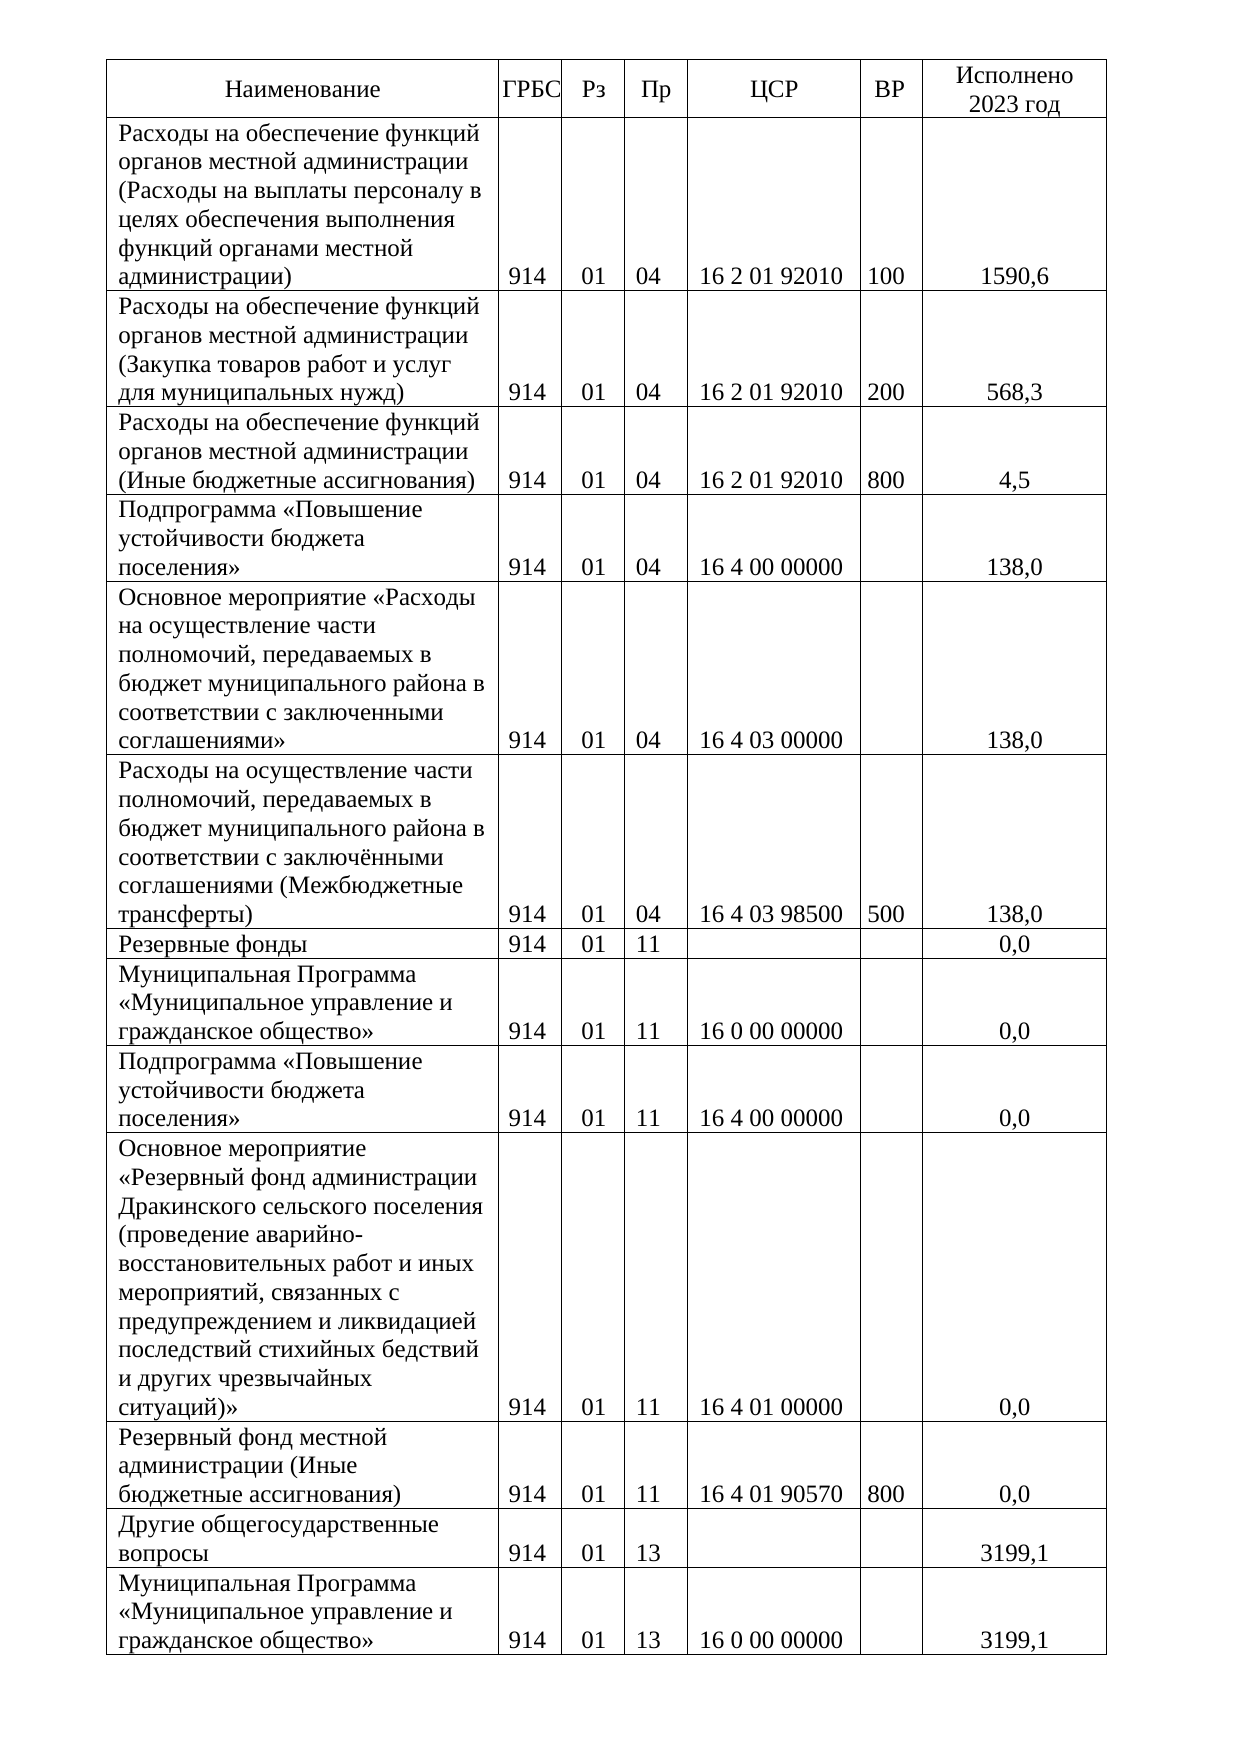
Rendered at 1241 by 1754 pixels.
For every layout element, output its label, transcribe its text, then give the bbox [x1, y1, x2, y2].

table_header ГРБС [499, 60, 561, 117]
table_cell Расходы на обеспечение функций органов местной администрации (Расходы на выплаты персоналу в целях обеспечения выполнения функций органами местной администрации) [107, 118, 498, 290]
table_cell Муниципальная Программа «Муниципальное управление и гражданское общество» [107, 1568, 498, 1654]
table_cell 16 2 01 92010 [688, 291, 860, 406]
table_cell [861, 929, 922, 958]
table_cell 13 [625, 1509, 687, 1567]
table_cell 11 [625, 959, 687, 1045]
table_cell 16 0 00 00000 [688, 1568, 860, 1654]
table_cell 11 [625, 1046, 687, 1132]
table_cell 01 [562, 959, 624, 1045]
table_header ВР [861, 60, 922, 117]
table_cell 01 [562, 118, 624, 290]
table_cell 16 0 00 00000 [688, 959, 860, 1045]
table_header ЦСР [688, 60, 860, 117]
table_cell 16 4 03 98500 [688, 755, 860, 928]
table_cell 3199,1 [923, 1509, 1106, 1567]
table_cell 1590,6 [923, 118, 1106, 290]
table_cell 0,0 [923, 959, 1106, 1045]
table_cell 01 [562, 1422, 624, 1508]
table_cell 11 [625, 929, 687, 958]
table_cell 13 [625, 1568, 687, 1654]
table_cell 100 [861, 118, 922, 290]
table_cell 01 [562, 1568, 624, 1654]
table_cell 11 [625, 1133, 687, 1421]
table_header Исполнено 2023 год [923, 60, 1106, 117]
table_cell 914 [499, 291, 561, 406]
table_cell 01 [562, 755, 624, 928]
table_cell Расходы на осуществление части полномочий, передаваемых в бюджет муниципального района в соответствии с заключёнными соглашениями (Межбюджетные трансферты) [107, 755, 498, 928]
table_cell 138,0 [923, 495, 1106, 581]
table_cell 914 [499, 1422, 561, 1508]
table_header Рз [562, 60, 624, 117]
table_cell 16 4 01 00000 [688, 1133, 860, 1421]
table_cell [861, 1046, 922, 1132]
table_cell 01 [562, 1133, 624, 1421]
table_cell 01 [562, 495, 624, 581]
table_cell [688, 1509, 860, 1567]
table_cell 16 4 00 00000 [688, 495, 860, 581]
table_cell 138,0 [923, 755, 1106, 928]
table_cell 04 [625, 291, 687, 406]
table_cell Расходы на обеспечение функций органов местной администрации (Иные бюджетные ассигнования) [107, 407, 498, 493]
table_cell 01 [562, 291, 624, 406]
table_cell 914 [499, 755, 561, 928]
table_cell 0,0 [923, 1133, 1106, 1421]
table_cell 914 [499, 118, 561, 290]
table_cell Подпрограмма «Повышение устойчивости бюджета поселения» [107, 1046, 498, 1132]
table_cell 0,0 [923, 1422, 1106, 1508]
table_cell 138,0 [923, 582, 1106, 754]
table_cell 500 [861, 755, 922, 928]
table_cell Муниципальная Программа «Муниципальное управление и гражданское общество» [107, 959, 498, 1045]
table_cell 3199,1 [923, 1568, 1106, 1654]
table_cell 01 [562, 929, 624, 958]
table_cell [861, 495, 922, 581]
table_cell Основное мероприятие «Резервный фонд администрации Дракинского сельского поселения (проведение аварийно-восстановительных работ и иных мероприятий, связанных с предупреждением и ликвидацией последствий стихийных бедствий и других чрезвычайных ситуаций)» [107, 1133, 498, 1421]
table_cell 01 [562, 1046, 624, 1132]
table_cell 04 [625, 407, 687, 493]
table_cell 914 [499, 1046, 561, 1132]
table_cell 914 [499, 407, 561, 493]
table_cell 800 [861, 407, 922, 493]
table_cell Резервный фонд местной администрации (Иные бюджетные ассигнования) [107, 1422, 498, 1508]
table_cell Подпрограмма «Повышение устойчивости бюджета поселения» [107, 495, 498, 581]
table_cell 04 [625, 582, 687, 754]
table_cell Другие общегосударственные вопросы [107, 1509, 498, 1567]
table_cell 914 [499, 959, 561, 1045]
table_cell 800 [861, 1422, 922, 1508]
table_cell 04 [625, 118, 687, 290]
table_cell 16 2 01 92010 [688, 118, 860, 290]
table_header Наименование [107, 60, 498, 117]
table_cell 914 [499, 1133, 561, 1421]
table_cell Основное мероприятие «Расходы на осуществление части полномочий, передаваемых в бюджет муниципального района в соответствии с заключенными соглашениями» [107, 582, 498, 754]
table_cell 01 [562, 582, 624, 754]
table_cell 04 [625, 755, 687, 928]
table_cell [861, 1509, 922, 1567]
table_cell 914 [499, 495, 561, 581]
table_cell 0,0 [923, 1046, 1106, 1132]
table_cell 11 [625, 1422, 687, 1508]
table_cell 914 [499, 1509, 561, 1567]
table_cell 914 [499, 929, 561, 958]
table_cell 4,5 [923, 407, 1106, 493]
table_header Пр [625, 60, 687, 117]
table_cell [861, 959, 922, 1045]
table_cell [861, 582, 922, 754]
table_cell 16 2 01 92010 [688, 407, 860, 493]
table_cell 16 4 01 90570 [688, 1422, 860, 1508]
table_cell Резервные фонды [107, 929, 498, 958]
table_cell 01 [562, 407, 624, 493]
table_cell [861, 1133, 922, 1421]
table_cell [861, 1568, 922, 1654]
table_cell 200 [861, 291, 922, 406]
table_cell 04 [625, 495, 687, 581]
table_cell 16 4 00 00000 [688, 1046, 860, 1132]
table_cell [688, 929, 860, 958]
table_cell Расходы на обеспечение функций органов местной администрации (Закупка товаров работ и услуг для муниципальных нужд) [107, 291, 498, 406]
table_cell 16 4 03 00000 [688, 582, 860, 754]
table_cell 568,3 [923, 291, 1106, 406]
table_cell 914 [499, 582, 561, 754]
table_cell 0,0 [923, 929, 1106, 958]
table_cell 01 [562, 1509, 624, 1567]
table_cell 914 [499, 1568, 561, 1654]
